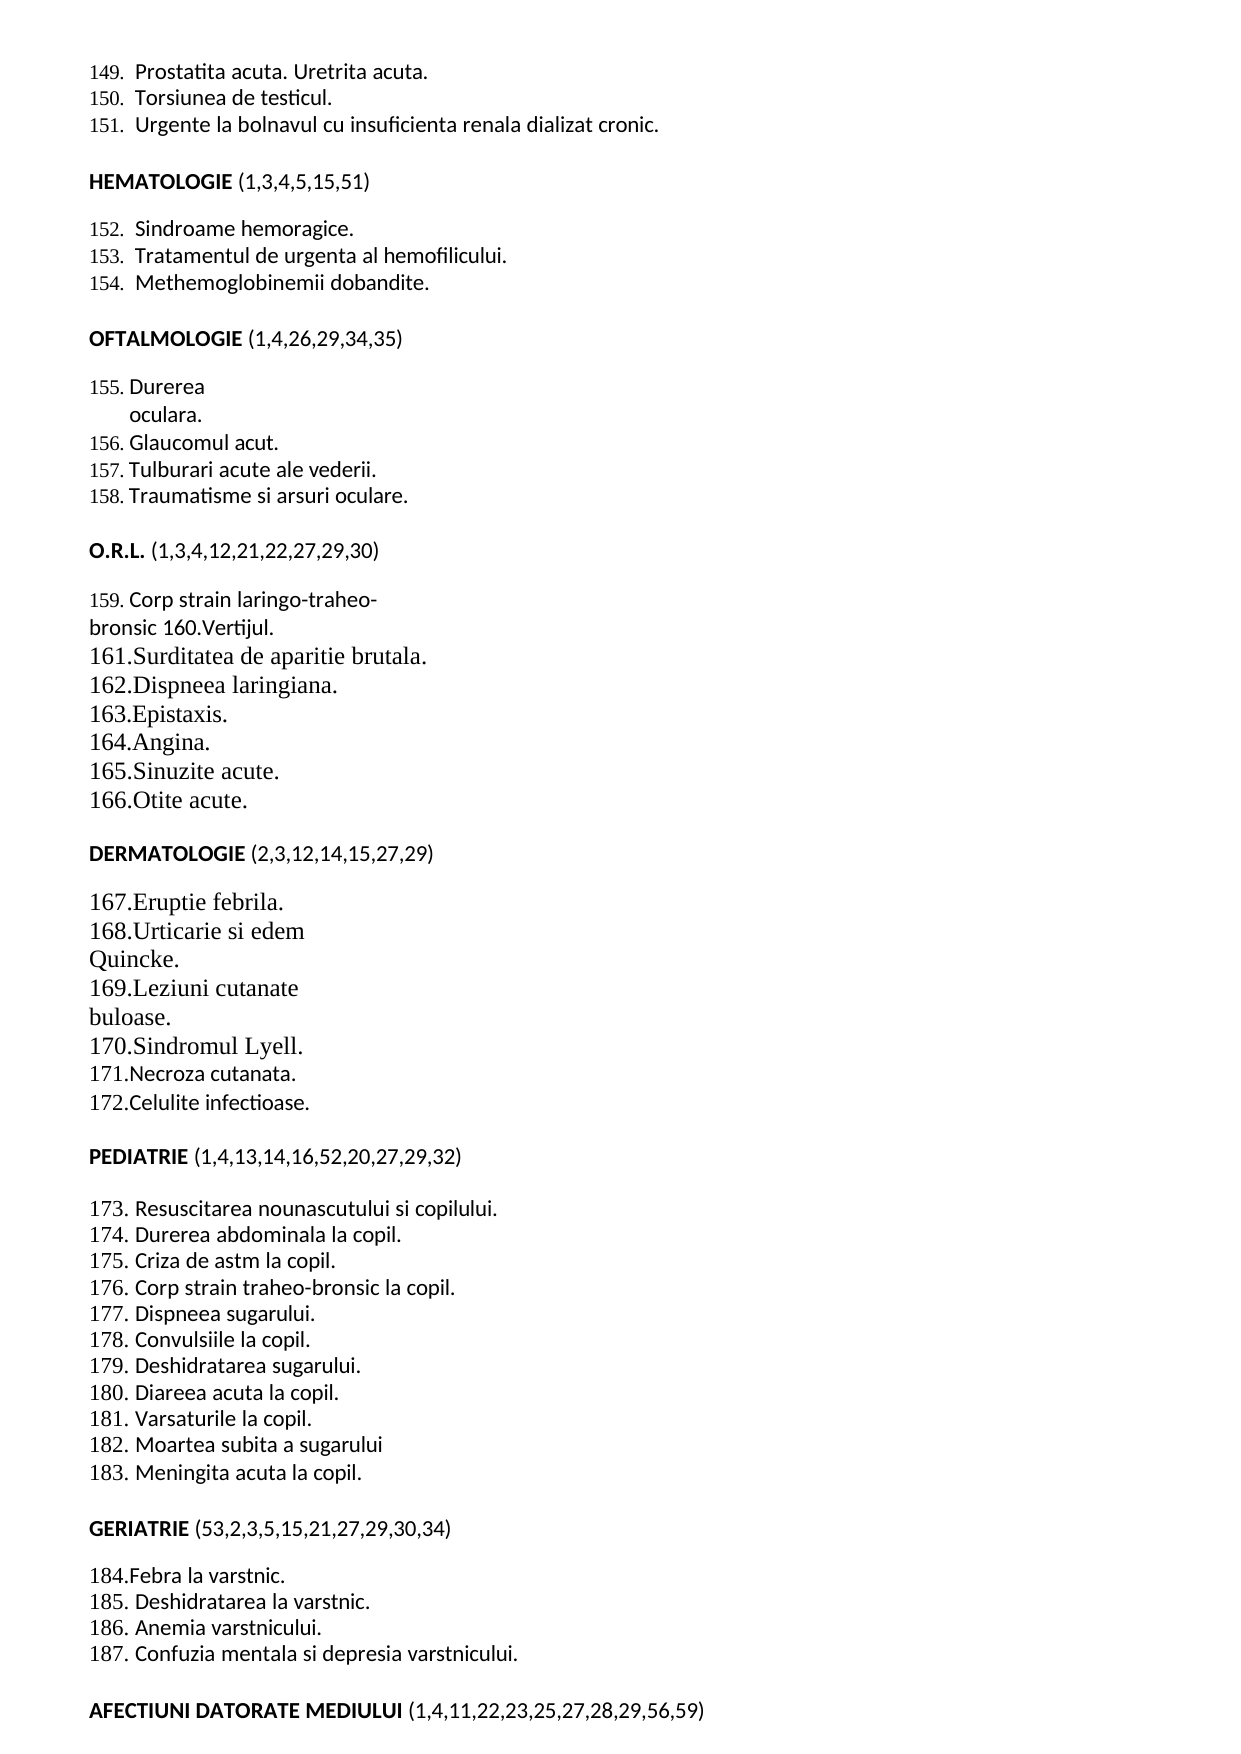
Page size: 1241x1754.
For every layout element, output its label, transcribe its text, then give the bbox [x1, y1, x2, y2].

text 167.Eruptie febrila. 168.Urticarie si edem Quincke. [89, 887, 387, 973]
list Febra la varstnic. [89, 1562, 1152, 1588]
list Sindroame hemoragice. [89, 216, 1152, 242]
text 163.Epistaxis. 164.Angina. 165.Sinuzite acute. 166.Otite acute. [89, 699, 312, 814]
list Varsaturile la copil. [89, 1406, 1152, 1432]
list Tratamentul de urgenta al hemofilicului. [89, 242, 1152, 268]
text 169.Leziuni cutanate buloase. [89, 973, 387, 1031]
list Corp strain laringo-traheo-bronsic 160.Vertijul. [89, 585, 442, 641]
list Urgente la bolnavul cu insuficienta renala dializat cronic. [89, 111, 1152, 137]
list Torsiunea de testicul. [89, 85, 1152, 111]
list Prostatita acuta. Uretrita acuta. [89, 58, 1152, 85]
list Tulburari acute ale vederii. [89, 457, 1152, 483]
list Corp strain traheo-bronsic la copil. [89, 1274, 1152, 1300]
list Durerea oculara. [89, 372, 282, 428]
text GERIATRIE (53,2,3,5,15,21,27,29,30,34) [89, 1515, 1152, 1541]
list Anemia varstnicului. [89, 1615, 1152, 1641]
list Durerea abdominala la copil. [89, 1221, 1152, 1247]
list Glaucomul acut. [89, 428, 282, 457]
list Confuzia mentala si depresia varstnicului. [89, 1641, 1152, 1667]
list Deshidratarea sugarului. [89, 1353, 1152, 1379]
list Resuscitarea nounascutului si copilului. [89, 1195, 1152, 1221]
list Diareea acuta la copil. [89, 1379, 1152, 1406]
list Methemoglobinemii dobandite. [89, 268, 1152, 297]
list Traumatisme si arsuri oculare. [89, 483, 1152, 509]
list Meningita acuta la copil. [89, 1458, 1152, 1486]
list Convulsiile la copil. [89, 1327, 1152, 1353]
list Dispneea sugarului. [89, 1300, 1152, 1326]
text PEDIATRIE (1,4,13,14,16,52,20,27,29,32) [89, 1142, 1152, 1170]
list Moartea subita a sugarului [89, 1432, 1152, 1458]
text OFTALMOLOGIE (1,4,26,29,34,35) [89, 325, 1152, 352]
list Criza de astm la copil. [89, 1248, 1152, 1274]
list Celulite infectioase. [89, 1088, 312, 1116]
text 170.Sindromul Lyell. [89, 1031, 387, 1059]
text 161.Surditatea de aparitie brutala. 162.Dispneea laringiana. [89, 641, 469, 698]
text AFECTIUNI DATORATE MEDIULUI (1,4,11,22,23,25,27,28,29,56,59) [89, 1696, 1152, 1724]
text DERMATOLOGIE (2,3,12,14,15,27,29) [89, 840, 1152, 866]
list Deshidratarea la varstnic. [89, 1588, 1152, 1614]
text HEMATOLOGIE (1,3,4,5,15,51) [89, 169, 1152, 195]
text O.R.L. (1,3,4,12,21,22,27,29,30) [89, 538, 1152, 564]
list Necroza cutanata. [89, 1059, 312, 1088]
